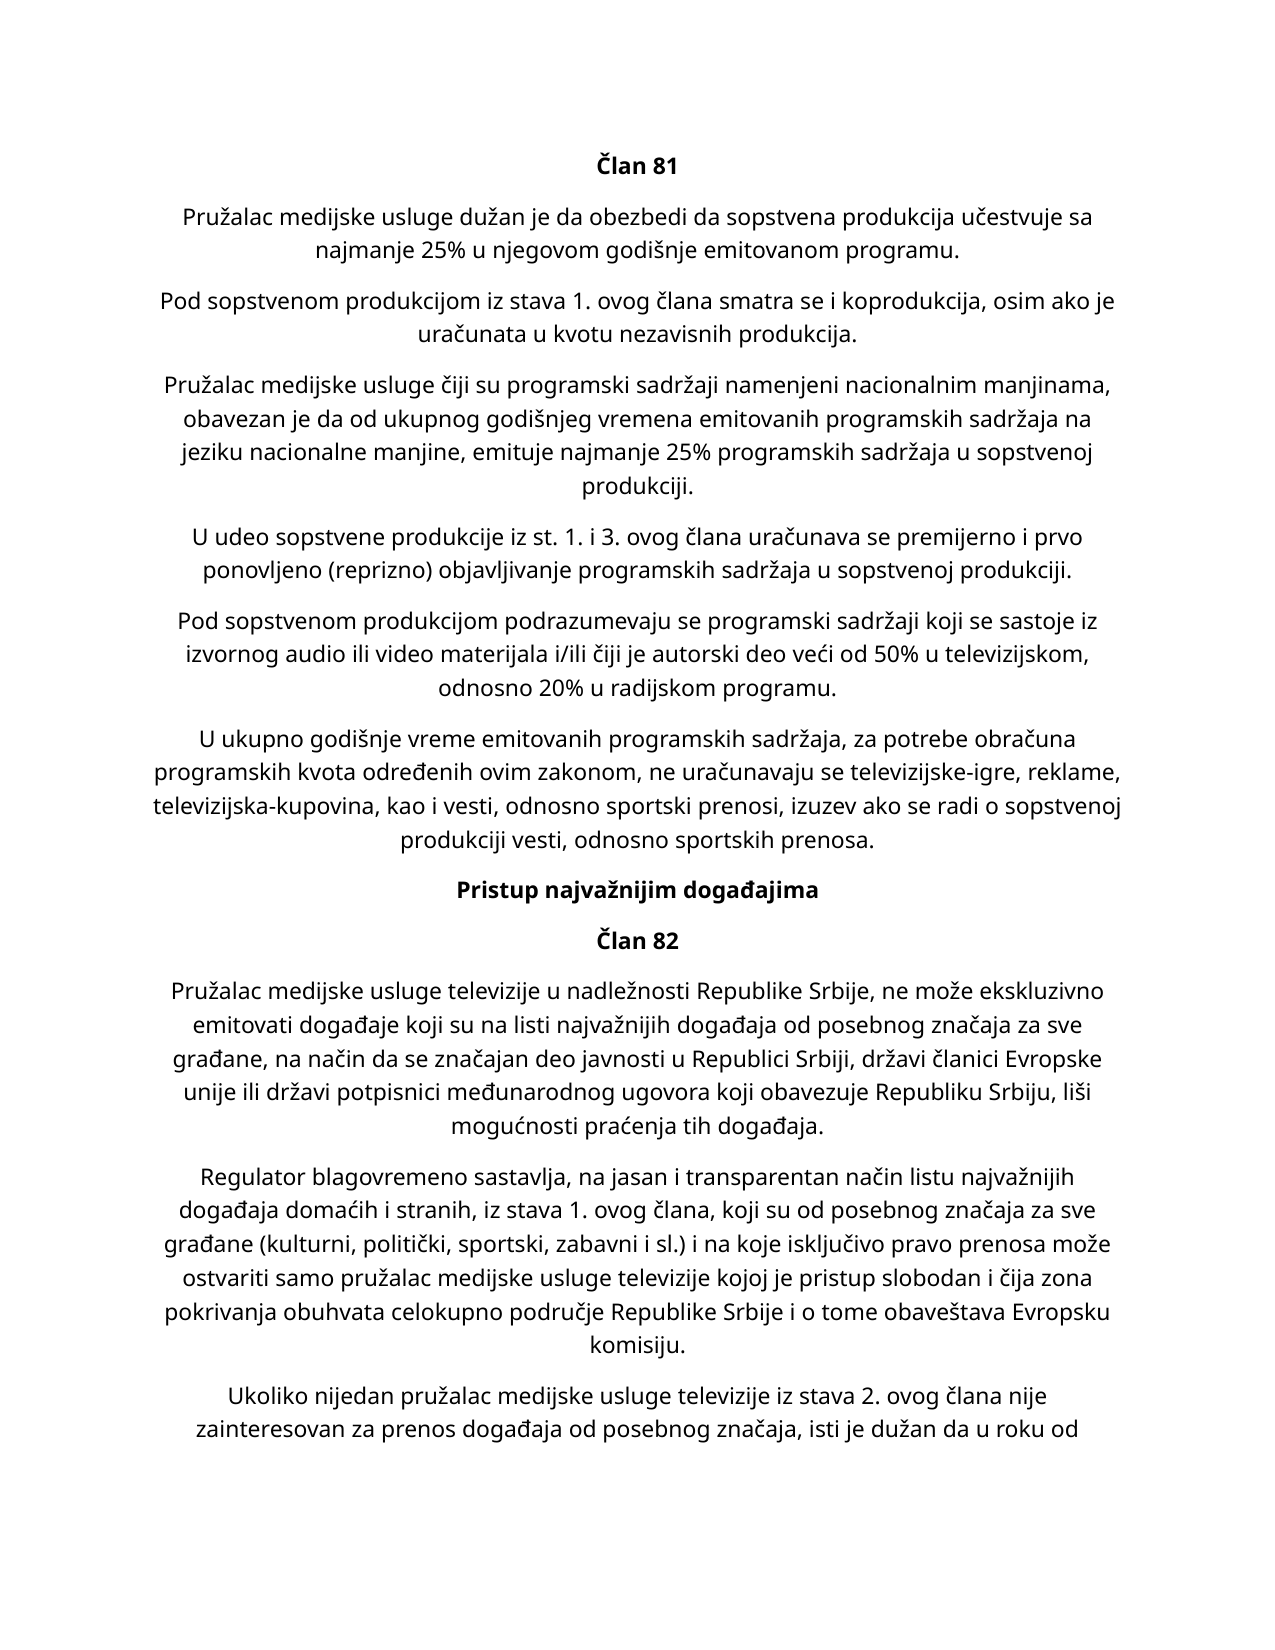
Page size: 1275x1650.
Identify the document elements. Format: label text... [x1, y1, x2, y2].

text Pružalac medijske usluge dužan je da obezbedi da sopstvena produkcija učestvuje sa najmanje 25% u njegovom godišnje emitovanom programu. [150, 200, 1125, 265]
text U udeo sopstvene produkcije iz st. 1. i 3. ovog člana uračunava se premijerno i prvo ponovljeno (reprizno) objavljivanje programskih sadržaja u sopstvenoj produkciji. [150, 520, 1125, 585]
text Pristup najvažnijim događajima [150, 874, 1125, 905]
text Pružalac medijske usluge čiji su programski sadržaji namenjeni nacionalnim manjinama, obavezan je da od ukupnog godišnjeg vremena emitovanih programskih sadržaja na jeziku nacionalne manjine, emituje najmanje 25% programskih sadržaja u sopstvenoj produkciji. [150, 369, 1125, 501]
text Član 82 [150, 924, 1125, 956]
text Pružalac medijske usluge televizije u nadležnosti Republike Srbije, ne može ekskluzivno emitovati događaje koji su na listi najvažnijih događaja od posebnog značaja za sve građane, na način da se značajan deo javnosti u Republici Srbiji, državi članici Evropske unije ili državi potpisnici međunarodnog ugovora koji obavezuje Republiku Srbiju, liši mogućnosti praćenja tih događaja. [150, 975, 1125, 1141]
text U ukupno godišnje vreme emitovanih programskih sadržaja, za potrebe obračuna programskih kvota određenih ovim zakonom, ne uračunavaju se televizijske-igre, reklame, televizijska-kupovina, kao i vesti, odnosno sportski prenosi, izuzev ako se radi o sopstvenoj produkciji vesti, odnosno sportskih prenosa. [150, 722, 1125, 855]
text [150, 1379, 1125, 1444]
text Pod sopstvenom produkcijom podrazumevaju se programski sadržaji koji se sastoje iz izvornog audio ili video materijala i/ili čiji je autorski deo veći od 50% u televizijskom, odnosno 20% u radijskom programu. [150, 604, 1125, 703]
text Član 81 [150, 150, 1125, 181]
text Pod sopstvenom produkcijom iz stava 1. ovog člana smatra se i koprodukcija, osim ako je uračunata u kvotu nezavisnih produkcija. [150, 284, 1125, 349]
text Regulator blagovremeno sastavlja, na jasan i transparentan način listu najvažnijih događaja domaćih i stranih, iz stava 1. ovog člana, koji su od posebnog značaja za sve građane (kulturni, politički, sportski, zabavni i sl.) i na koje isključivo pravo prenosa može ostvariti samo pružalac medijske usluge televizije kojoj je pristup slobodan i čija zona pokrivanja obuhvata celokupno područje Republike Srbije i o tome obaveštava Evropsku komisiju. [150, 1160, 1125, 1360]
